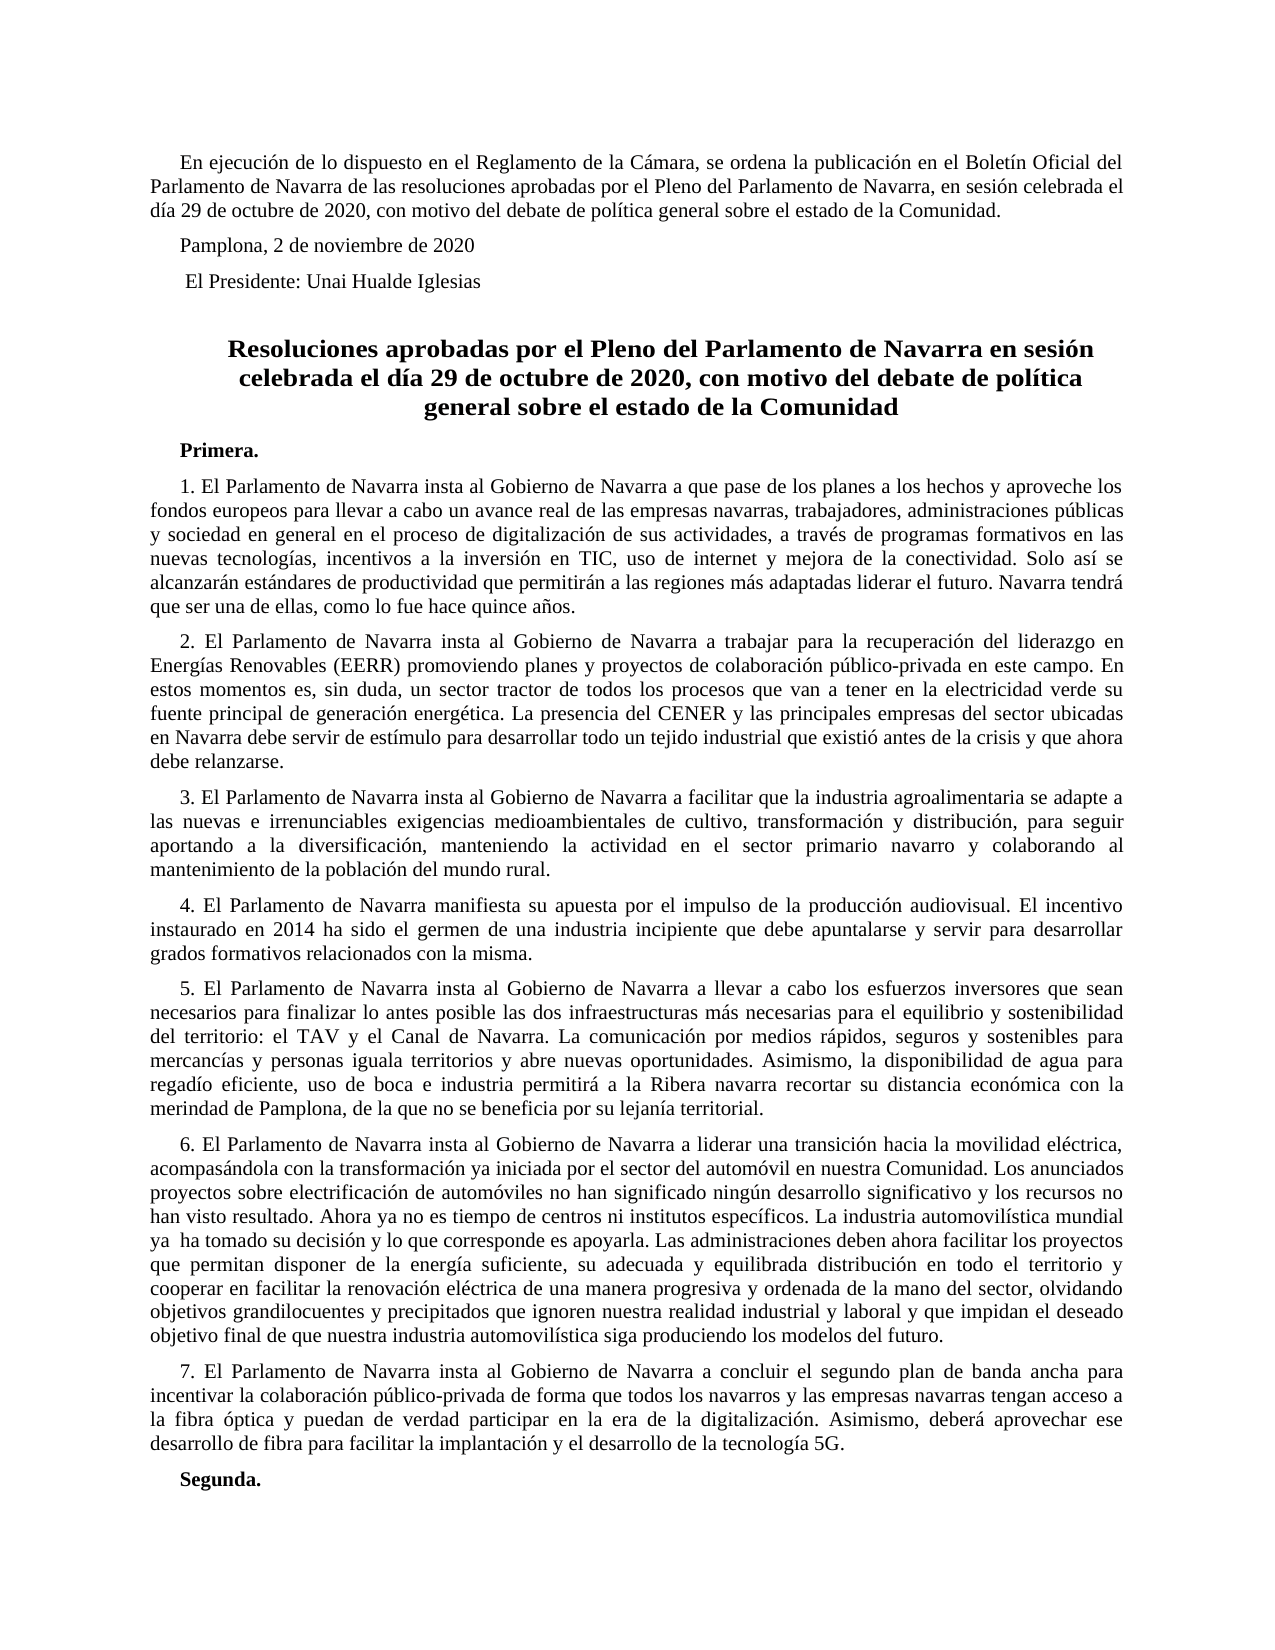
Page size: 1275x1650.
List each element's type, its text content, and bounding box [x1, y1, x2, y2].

text 6. El Parlamento de Navarra insta al Gobierno de Navarra a liderar una transición hacia la movilidad eléctrica, acompasándola con la transformación ya iniciada por el sector del automóvil en nuestra Comunidad. Los anunciados proyectos sobre electrificación de automóviles no han significado ningún desarrollo significativo y los recursos no han visto resultado. Ahora ya no es tiempo de centros ni institutos específicos. La industria automovilística mundial ya ha tomado su decisión y lo que corresponde es apoyarla. Las administraciones deben ahora facilitar los proyectos que permitan disponer de la energía suficiente, su adecuada y equilibrada distribución en todo el territorio y cooperar en facilitar la renovación eléctrica de una manera progresiva y ordenada de la mano del sector, olvidando objetivos grandilocuentes y precipitados que ignoren nuestra realidad industrial y laboral y que impidan el deseado objetivo final de que nuestra industria automovilística siga produciendo los modelos del futuro. [150, 1132, 1125, 1348]
text Segunda. [150, 1467, 1125, 1491]
text Resoluciones aprobadas por el Pleno del Parlamento de Navarra en sesión celebrada el día 29 de octubre de 2020, con motivo del debate de política general sobre el estado de la Comunidad [197, 334, 1125, 421]
text 4. El Parlamento de Navarra manifiesta su apuesta por el impulso de la producción audiovisual. El incentivo instaurado en 2014 ha sido el germen de una industria incipiente que debe apuntalarse y servir para desarrollar grados formativos relacionados con la misma. [150, 893, 1125, 965]
text En ejecución de lo dispuesto en el Reglamento de la Cámara, se ordena la publicación en el Boletín Oficial del Parlamento de Navarra de las resoluciones aprobadas por el Pleno del Parlamento de Navarra, en sesión celebrada el día 29 de octubre de 2020, con motivo del debate de política general sobre el estado de la Comunidad. [150, 150, 1125, 222]
text 3. El Parlamento de Navarra insta al Gobierno de Navarra a facilitar que la industria agroalimentaria se adapte a las nuevas e irrenunciables exigencias medioambientales de cultivo, transformación y distribución, para seguir aportando a la diversificación, manteniendo la actividad en el sector primario navarro y colaborando al mantenimiento de la población del mundo rural. [150, 785, 1125, 881]
text Pamplona, 2 de noviembre de 2020 [150, 234, 1125, 258]
text 2. El Parlamento de Navarra insta al Gobierno de Navarra a trabajar para la recuperación del liderazgo en Energías Renovables (EERR) promoviendo planes y proyectos de colaboración público-privada en este campo. En estos momentos es, sin duda, un sector tractor de todos los procesos que van a tener en la electricidad verde su fuente principal de generación energética. La presencia del CENER y las principales empresas del sector ubicadas en Navarra debe servir de estímulo para desarrollar todo un tejido industrial que existió antes de la crisis y que ahora debe relanzarse. [150, 630, 1125, 773]
text 5. El Parlamento de Navarra insta al Gobierno de Navarra a llevar a cabo los esfuerzos inversores que sean necesarios para finalizar lo antes posible las dos infraestructuras más necesarias para el equilibrio y sostenibilidad del territorio: el TAV y el Canal de Navarra. La comunicación por medios rápidos, seguros y sostenibles para mercancías y personas iguala territorios y abre nuevas oportunidades. Asimismo, la disponibilidad de agua para regadío eficiente, uso de boca e industria permitirá a la Ribera navarra recortar su distancia económica con la merindad de Pamplona, de la que no se beneficia por su lejanía territorial. [150, 977, 1125, 1120]
text 7. El Parlamento de Navarra insta al Gobierno de Navarra a concluir el segundo plan de banda ancha para incentivar la colaboración público-privada de forma que todos los navarros y las empresas navarras tengan acceso a la fibra óptica y puedan de verdad participar en la era de la digitalización. Asimismo, deberá aprovechar ese desarrollo de fibra para facilitar la implantación y el desarrollo de la tecnología 5G. [150, 1359, 1125, 1455]
text 1. El Parlamento de Navarra insta al Gobierno de Navarra a que pase de los planes a los hechos y aproveche los fondos europeos para llevar a cabo un avance real de las empresas navarras, trabajadores, administraciones públicas y sociedad en general en el proceso de digitalización de sus actividades, a través de programas formativos en las nuevas tecnologías, incentivos a la inversión en TIC, uso de internet y mejora de la conectividad. Solo así se alcanzarán estándares de productividad que permitirán a las regiones más adaptadas liderar el futuro. Navarra tendrá que ser una de ellas, como lo fue hace quince años. [150, 474, 1125, 618]
text Primera. [150, 438, 1125, 462]
text El Presidente: Unai Hualde Iglesias [150, 269, 1125, 293]
